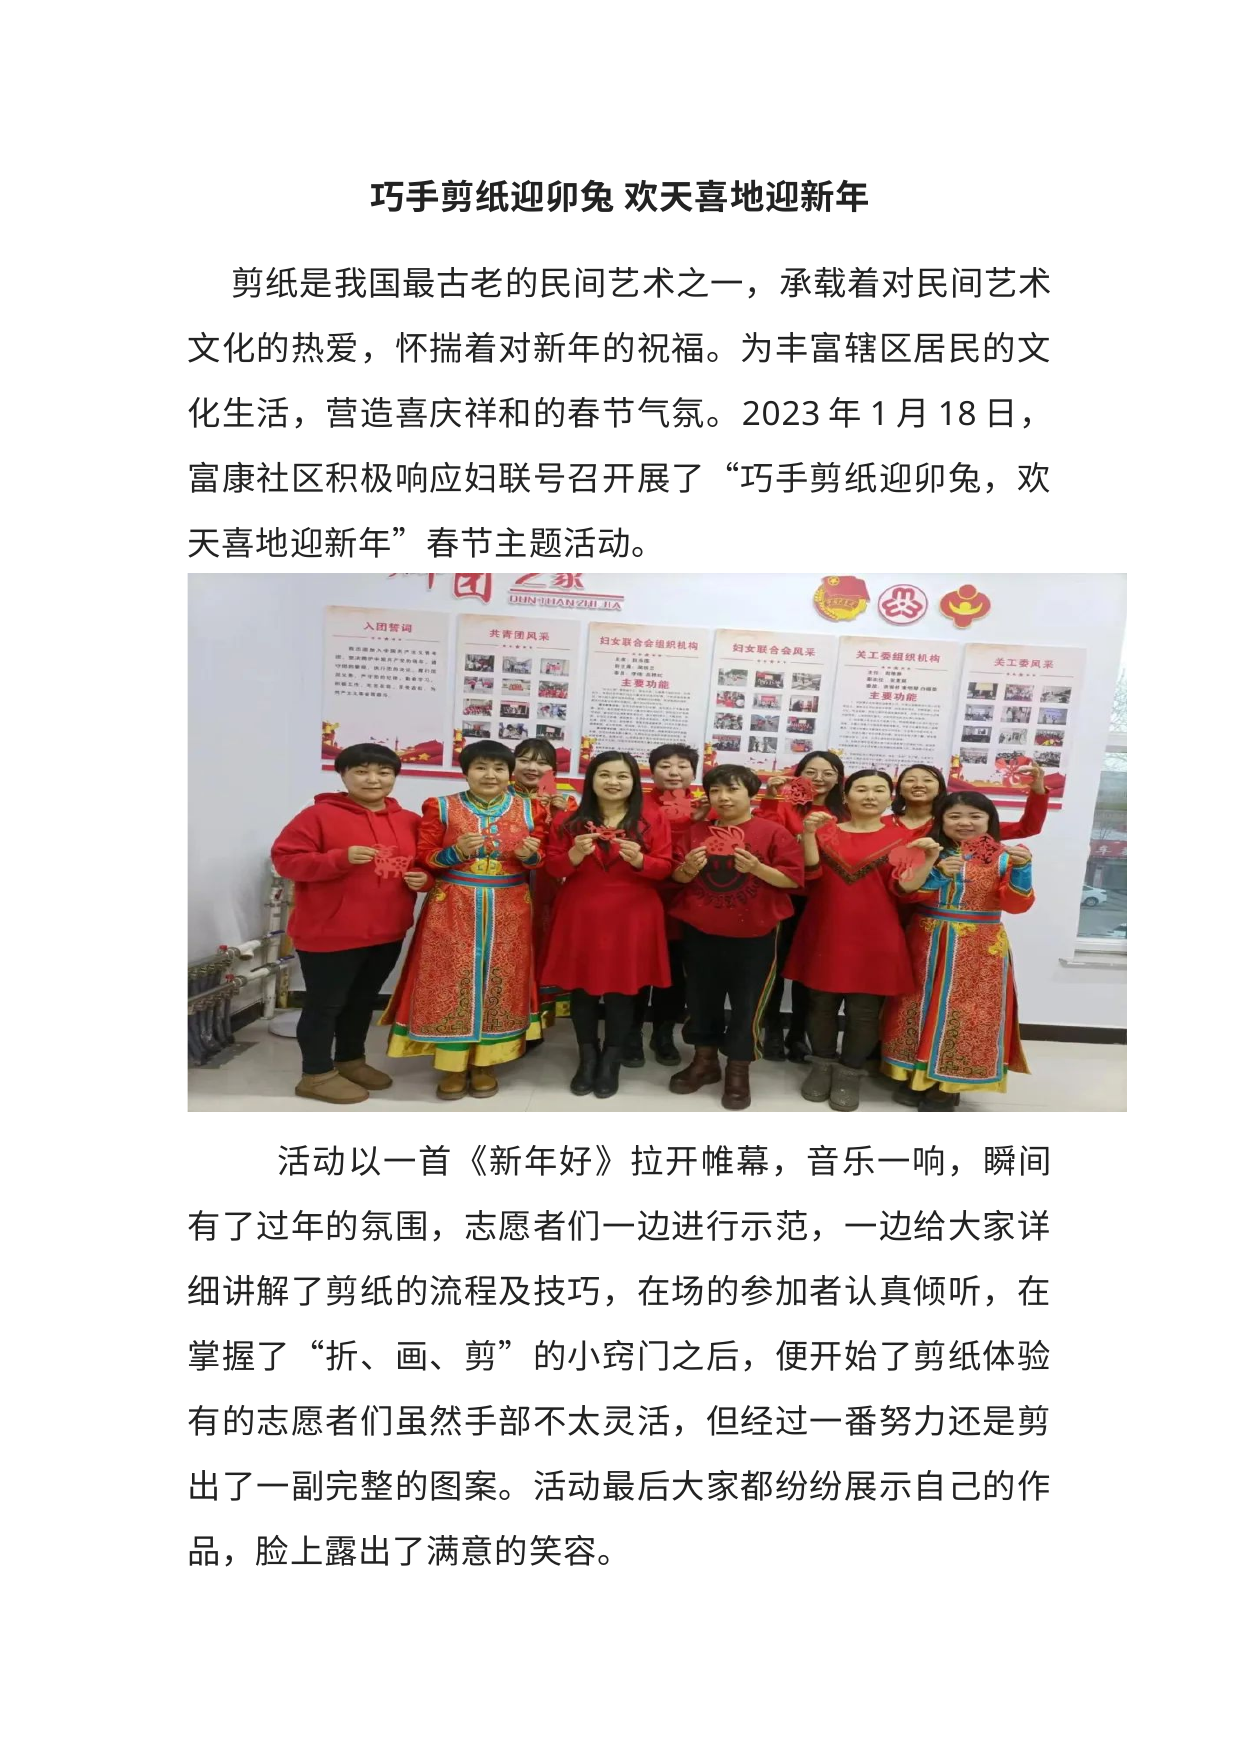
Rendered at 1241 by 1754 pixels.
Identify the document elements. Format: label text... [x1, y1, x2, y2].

text 剪纸是我国最古老的民间艺术之一，承载着对民间艺术文化的热爱，怀揣着对新年的祝福。为丰富辖区居民的文化生活，营造喜庆祥和的春节气氛。2023年1月18日，富康社区积极响应妇联号召开展了“巧手剪纸迎卯兔，欢天喜地迎新年”春节主题活动。 [187, 249, 1053, 573]
picture [187, 573, 1127, 1112]
text 活动以一首《新年好》拉开帷幕，音乐一响，瞬间有了过年的氛围，志愿者们一边进行示范，一边给大家详细讲解了剪纸的流程及技巧，在场的参加者认真倾听，在掌握了“折、画、剪”的小窍门之后，便开始了剪纸体验。有的志愿者们虽然手部不太灵活，但经过一番努力还是剪出了一副完整的图案。活动最后大家都纷纷展示自己的作品，脸上露出了满意的笑容。 [187, 1126, 1053, 1581]
subtitle 巧手剪纸迎卯兔 欢天喜地迎新年 [187, 162, 1053, 227]
